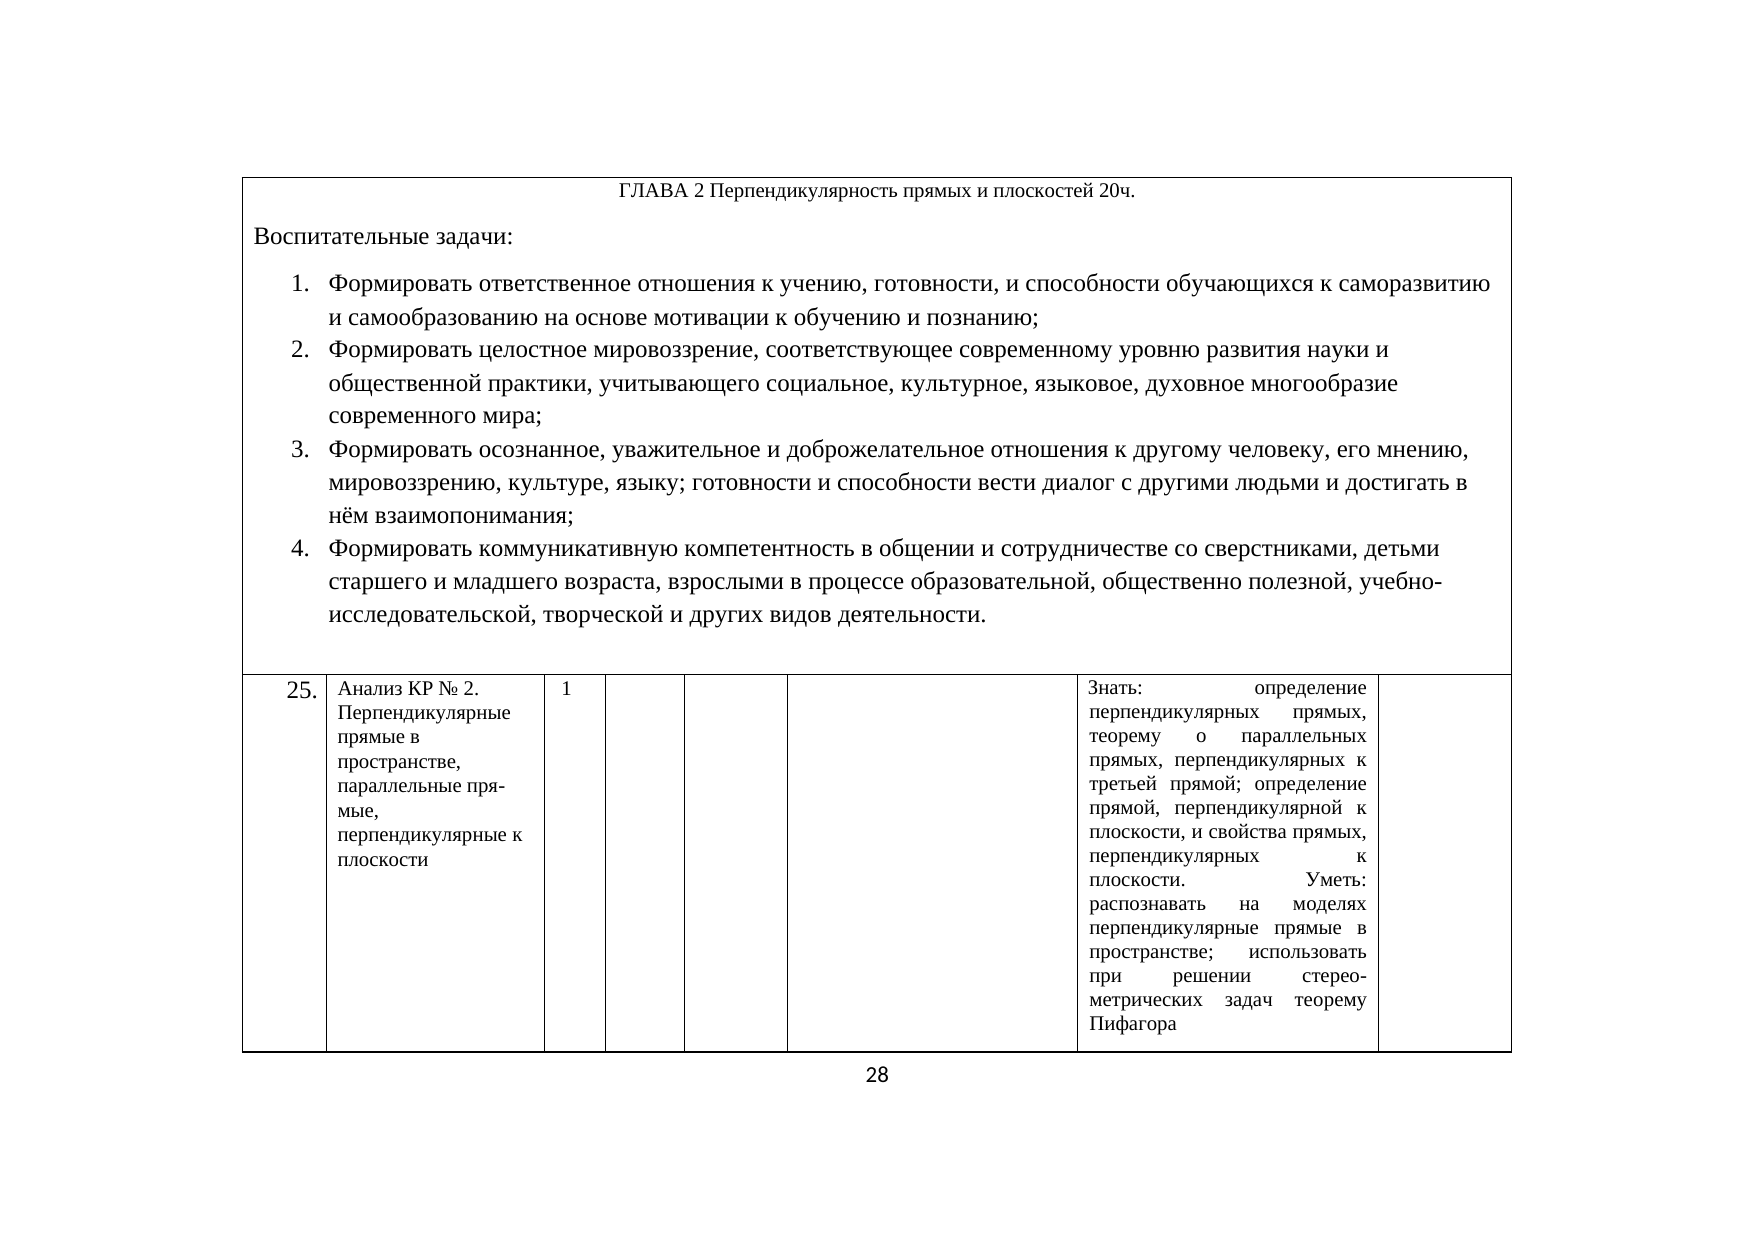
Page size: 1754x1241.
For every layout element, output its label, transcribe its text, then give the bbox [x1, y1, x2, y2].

table_cell 1 [545, 675, 605, 1051]
table_cell [685, 675, 787, 1051]
table_cell [788, 675, 1077, 1051]
table_cell [1379, 675, 1511, 1051]
table_cell Анализ КР № 2. Перпендикулярные прямые в пространстве, параллельные прямые, перпендикулярные к плоскости [327, 675, 544, 1051]
table_cell [243, 675, 326, 1051]
table_cell ГЛАВА 2 Перпендикулярность прямых и плоскостей 20ч. Воспитательные задачи: Формировать ответственное отношения к учению, готовности, и способности обучающихся к саморазвитию и самообразованию на основе мотивации к обучению и познанию; Формировать целостное мировоззрение, соответствующее современному уровню развития науки и общественной практики, учитывающего социальное, культурное, языковое, духовное многообразие современного мира; Формировать осознанное, уважительное и доброжелательное отношения к другому человеку, его мнению, мировоззрению, культуре, языку; готовности и способности вести диалог с другими людьми и достигать в нём взаимопонимания; Формировать коммуникативную компетентность в общении и сотрудничестве со сверстниками, детьми старшего и младшего возраста, взрослыми в процессе образовательной, общественно полезной, учебно-исследовательской, творческой и других видов деятельности. [243, 178, 1511, 674]
table_cell Знать: определение перпендикулярных прямых, теорему о параллельных прямых, перпендикулярных к третьей прямой; определение прямой, перпендикулярной к плоскости, и свойства прямых, перпендикулярных к плоскости. Уметь: распознавать на моделях перпендикулярные прямые в пространстве; использовать при решении стереометрических задач теорему Пифагора [1078, 675, 1378, 1051]
table_cell [606, 675, 684, 1051]
